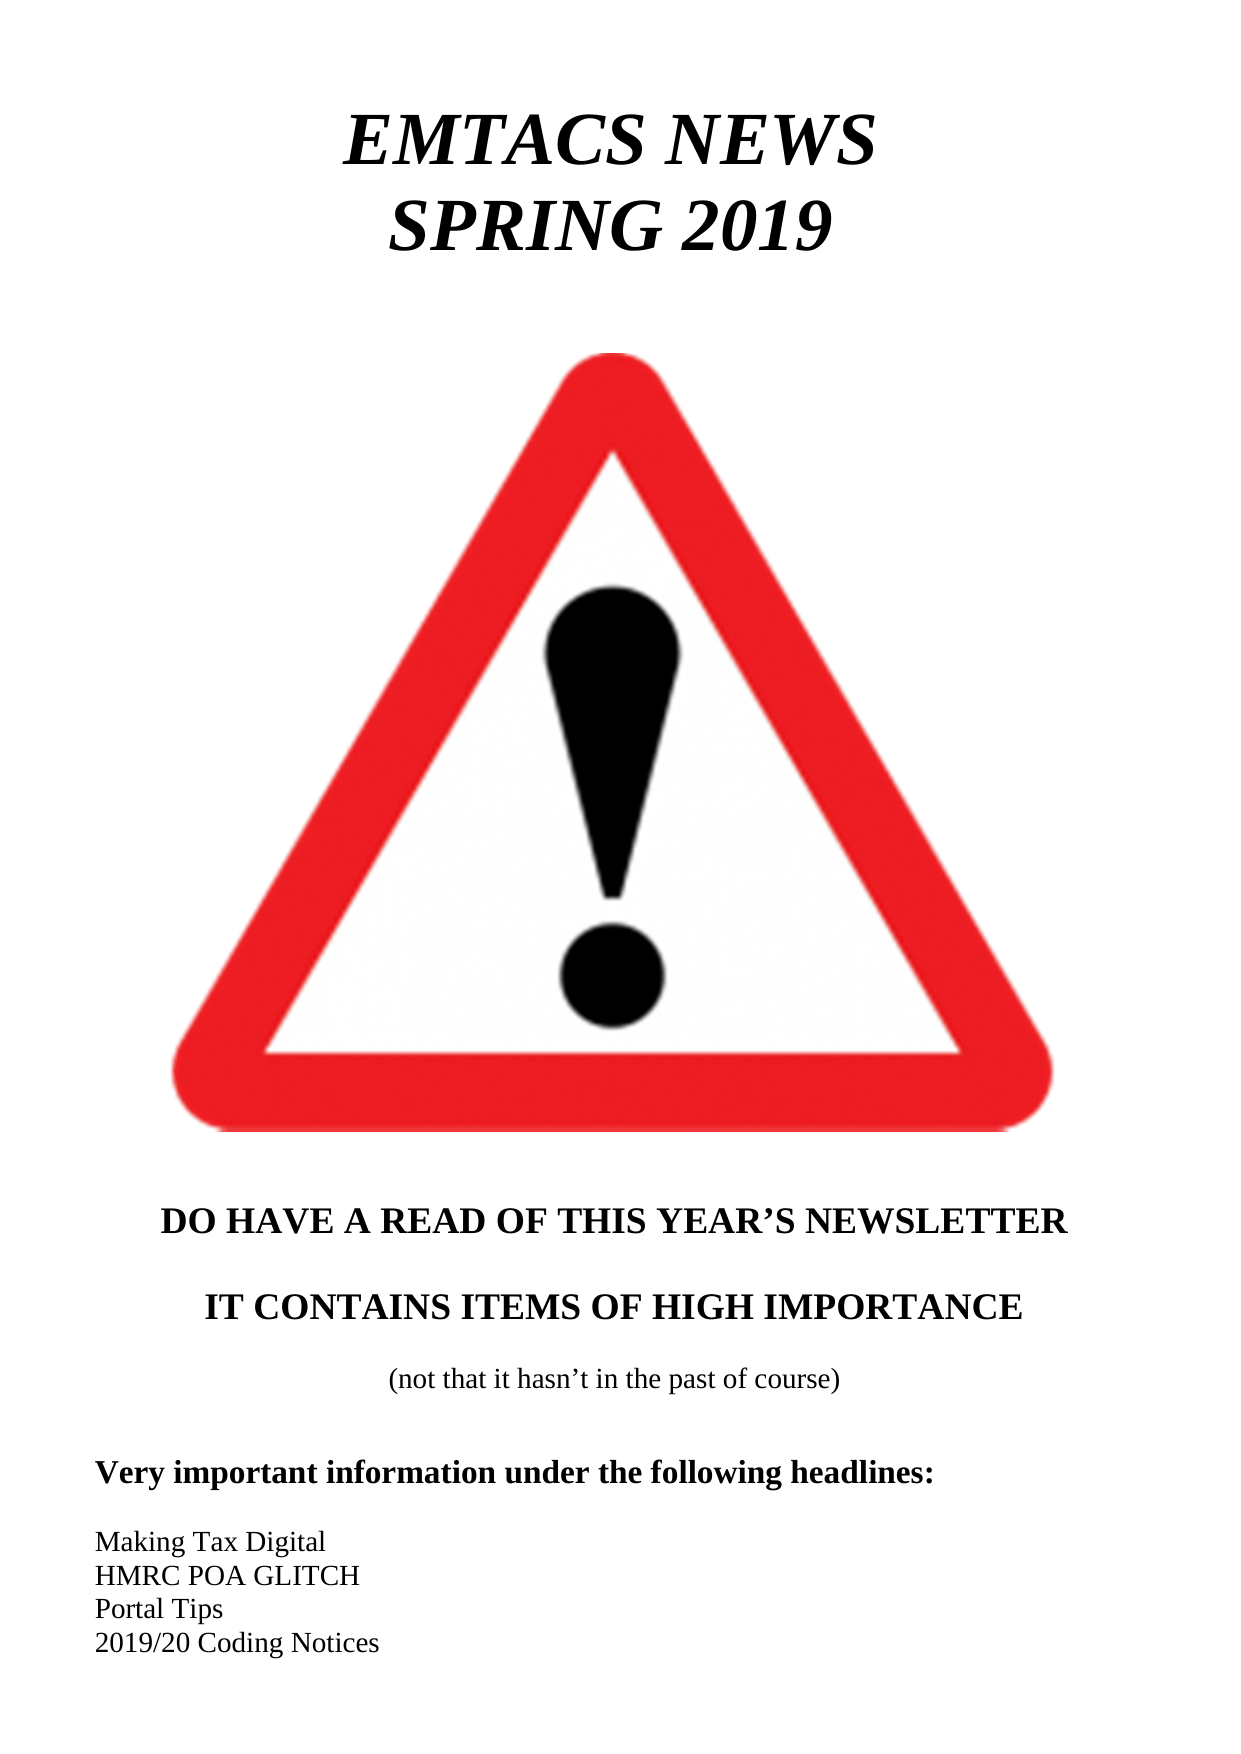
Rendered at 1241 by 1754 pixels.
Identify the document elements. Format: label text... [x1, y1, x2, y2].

text Portal Tips [94, 1591, 1134, 1625]
picture [166, 353, 1062, 1132]
text Making Tax Digital [94, 1524, 1134, 1558]
title SPRING 2019 [94, 181, 1134, 267]
text HMRC POA GLITCH [94, 1558, 1134, 1591]
title EMTACS NEWS [94, 94, 1134, 181]
text IT CONTAINS ITEMS OF HIGH IMPORTANCE [94, 1285, 1134, 1328]
text 2019/20 Coding Notices [94, 1625, 1134, 1658]
text Very important information under the following headlines: [94, 1452, 1134, 1491]
text (not that it hasn’t in the past of course) [94, 1361, 1134, 1395]
text DO HAVE A READ OF THIS YEAR’S NEWSLETTER [94, 1198, 1134, 1242]
